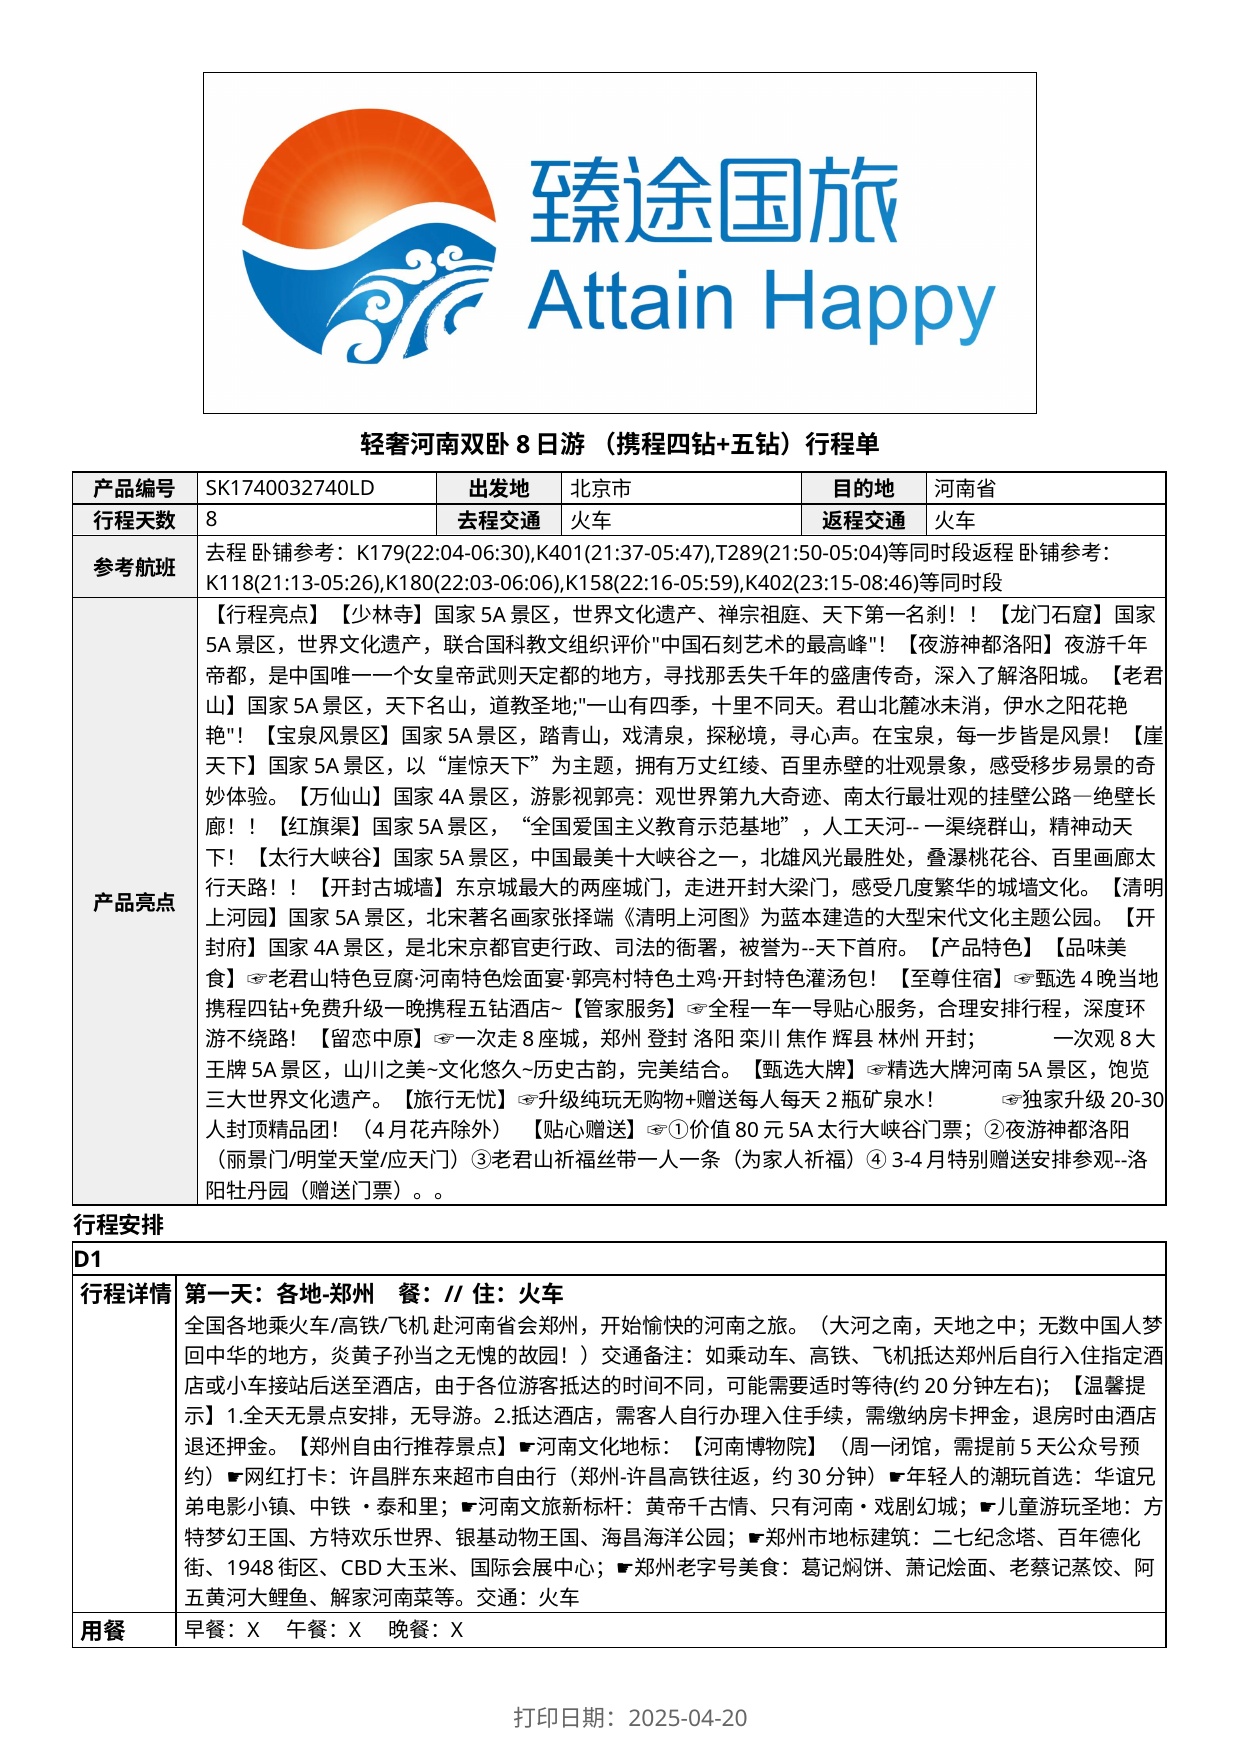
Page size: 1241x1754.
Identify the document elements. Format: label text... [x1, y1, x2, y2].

table_cell 第一天：各地-郑州 餐：// 住：火车 全国各地乘火车/高铁/飞机 赴河南省会郑州，开始愉快的河南之旅。 [177, 1276, 1165, 1612]
table_header D1 [73, 1243, 1165, 1274]
table_cell 8 [198, 505, 436, 534]
table_header 河南省 [927, 473, 1165, 503]
table_header 目的地 [802, 473, 926, 503]
picture [204, 73, 1036, 413]
table_cell 用餐 [73, 1613, 175, 1646]
text 轻奢河南双卧 8日游 （携程四钻+五钻）行程单 [73, 424, 1167, 461]
table_cell 产品亮点 [73, 598, 197, 1204]
table_cell 【行程亮点】 [198, 598, 1165, 1204]
table_cell 行程详情 [73, 1276, 175, 1612]
table_cell 参考航班 [73, 536, 197, 597]
table_cell 行程天数 [73, 505, 197, 534]
table_cell 早餐：X 午餐：X 晚餐：X [177, 1613, 1165, 1646]
table_header 出发地 [437, 473, 561, 503]
text 行程安排 [73, 1207, 1167, 1240]
table_header 北京市 [562, 473, 801, 503]
table_cell 返程交通 [802, 505, 926, 534]
table_cell 火车 [562, 505, 801, 534]
table_header SK1740032740LD [198, 473, 436, 503]
table_cell 去程交通 [437, 505, 561, 534]
table_cell 去程 卧铺参考：K179(22:04-06:30),K401(21:37-05:47),T289(21:50-05:04)等同时段 [198, 536, 1165, 597]
table_cell 火车 [927, 505, 1165, 534]
table_header 产品编号 [73, 473, 197, 503]
